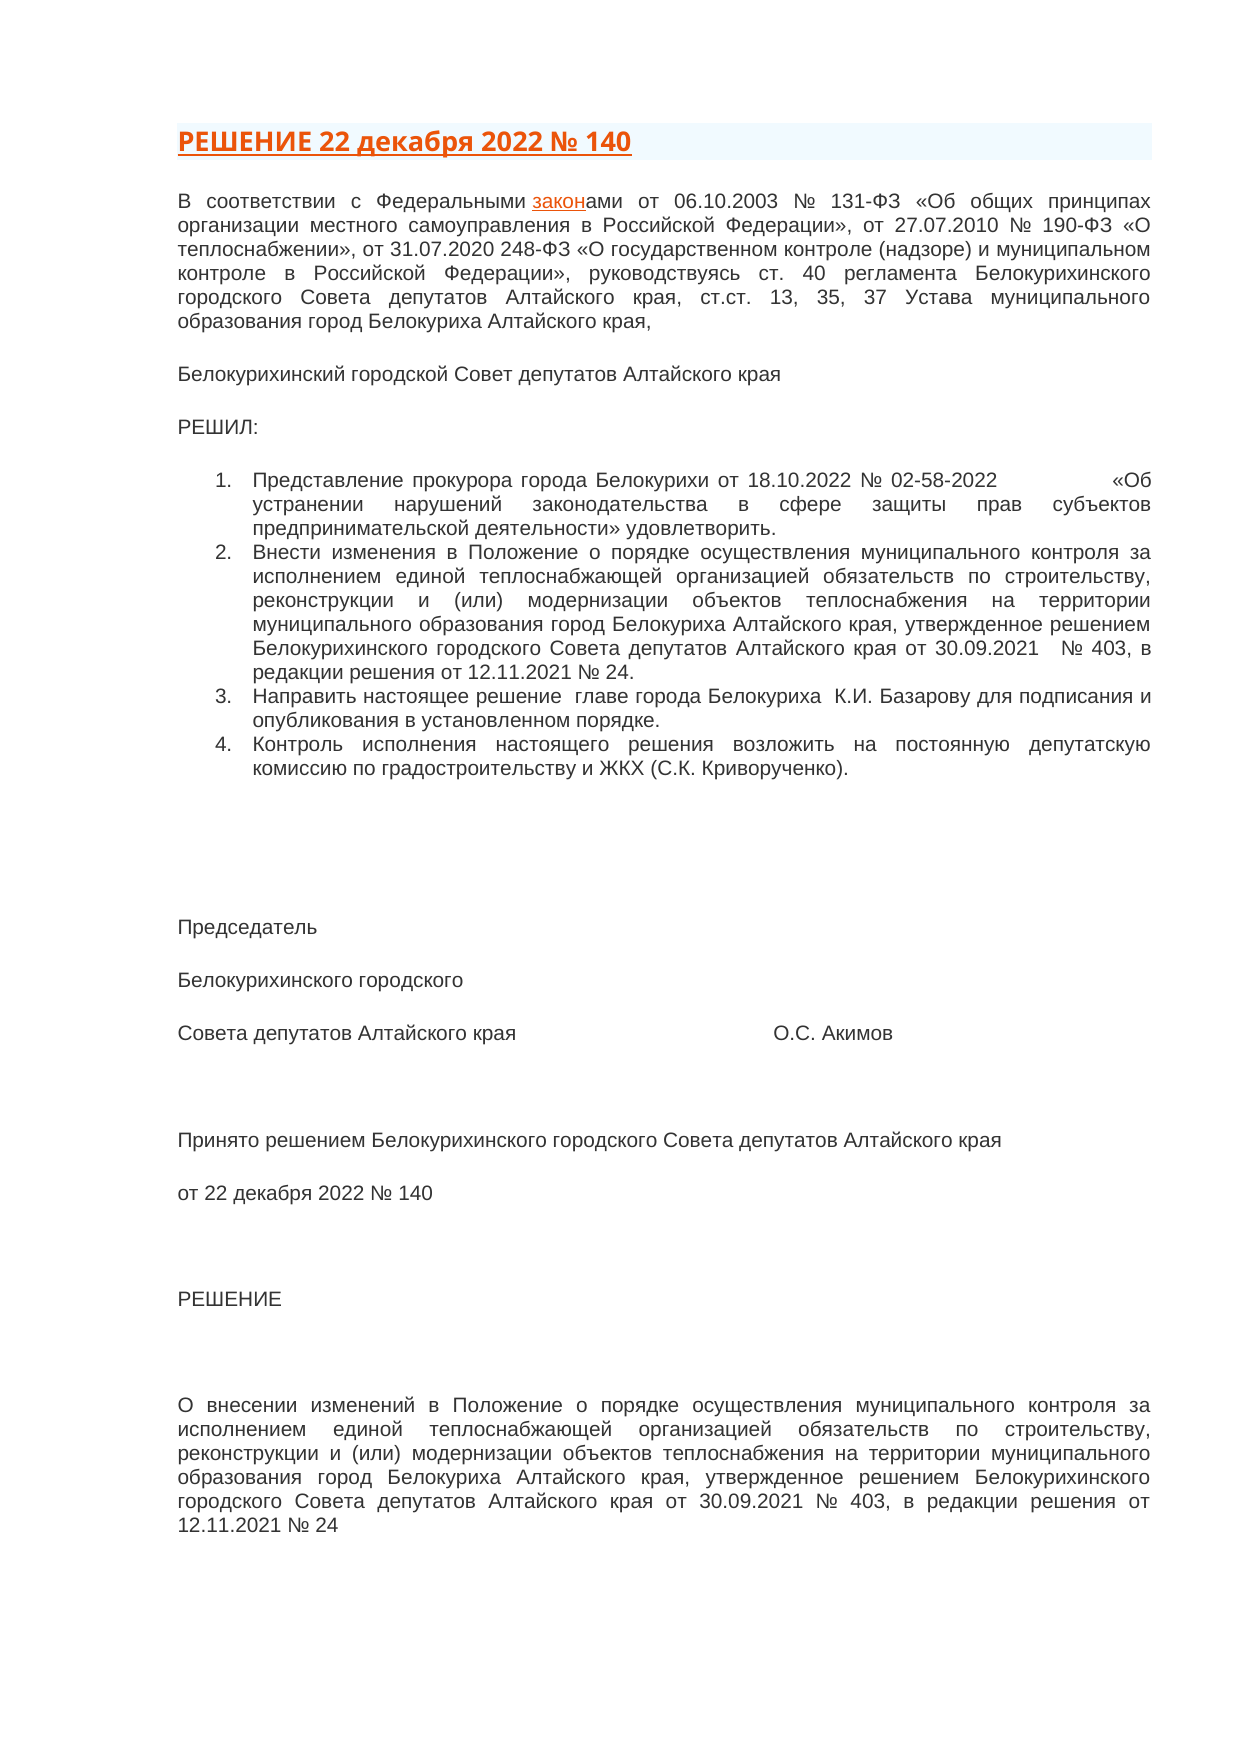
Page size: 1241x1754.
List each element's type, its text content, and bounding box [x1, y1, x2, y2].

list Контроль исполнения настоящего решения возложить на постоянную депутатскую комиссию по градостроительству и ЖКХ (С.К. Криворученко). [215, 732, 1152, 779]
text О внесении изменений в Положение о порядке осуществления муниципального контроля за исполнением единой теплоснабжающей организацией обязательств по строительству, реконструкции и (или) модернизации объектов теплоснабжения на территории муниципального образования город Белокуриха Алтайского края, утвержденное решением Белокурихинского городского Совета депутатов Алтайского края от 30.09.2021 № 403, в редакции решения от 12.11.2021 № 24 [177, 1393, 1152, 1537]
text Принято решением Белокурихинского городского Совета депутатов Алтайского края [177, 1127, 1152, 1151]
text Белокурихинского городского [177, 968, 1152, 992]
list Направить настоящее решение главе города Белокуриха К.И. Базарову для подписания и опубликования в установленном порядке. [215, 684, 1152, 732]
text от 22 декабря 2022 № 140 [177, 1181, 1152, 1204]
text В соответствии с Федеральными законами от 06.10.2003 № 131-ФЗ «Об общих принципах организации местного самоуправления в Российской Федерации», от 27.07.2010 № 190-ФЗ «О теплоснабжении», от 31.07.2020 248-ФЗ «О государственном контроле (надзоре) и муниципальном контроле в Российской Федерации», руководствуясь ст. 40 регламента Белокурихинского городского Совета депутатов Алтайского края, ст.ст. 13, 35, 37 Устава муниципального образования город Белокуриха Алтайского края, [177, 189, 1152, 333]
text Совета депутатов Алтайского края О.С. Акимов [177, 1021, 1152, 1045]
text Белокурихинский городской Совет депутатов Алтайского края [177, 362, 1152, 386]
list Внести изменения в Положение о порядке осуществления муниципального контроля за исполнением единой теплоснабжающей организацией обязательств по строительству, реконструкции и (или) модернизации объектов теплоснабжения на территории муниципального образования город Белокуриха Алтайского края, утвержденное решением Белокурихинского городского Совета депутатов Алтайского края от 30.09.2021 № 403, в редакции решения от 12.11.2021 № 24. [215, 540, 1152, 684]
subtitle РЕШЕНИЕ 22 декабря 2022 № 140 [177, 123, 1152, 160]
list Представление прокурора города Белокурихи от 18.10.2022 № 02-58-2022 «Об устранении нарушений законодательства в сфере защиты прав субъектов предпринимательской деятельности» удовлетворить. [215, 468, 1152, 540]
text РЕШЕНИЕ [177, 1287, 1152, 1311]
text Председатель [177, 915, 1152, 939]
text РЕШИЛ: [177, 415, 1152, 439]
